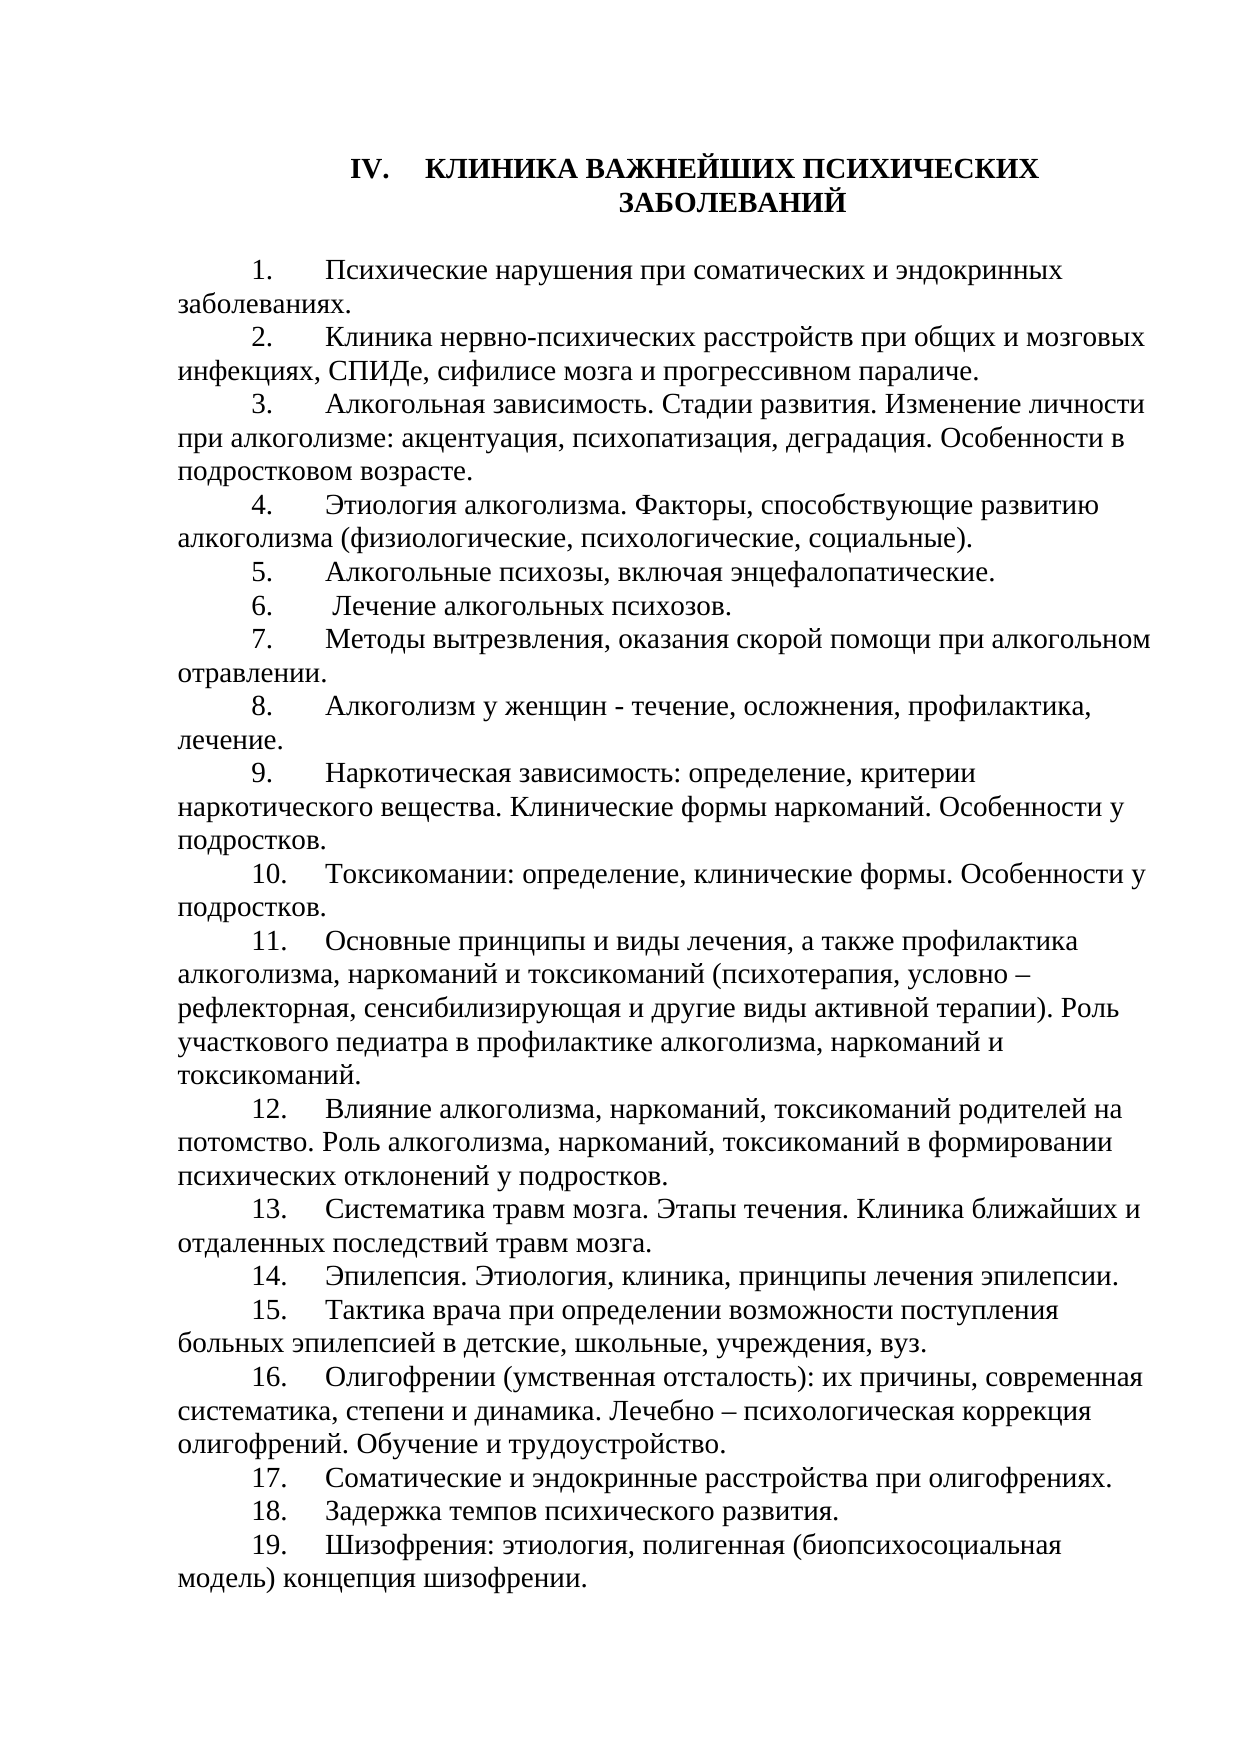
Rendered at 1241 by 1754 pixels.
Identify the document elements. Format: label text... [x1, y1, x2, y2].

list Алкоголизм у женщин - течение, осложнения, профилактика, лечение. [177, 688, 1152, 755]
list КЛИНИКА ВАЖНЕЙШИХ ПСИХИЧЕСКИХ ЗАБОЛЕВАНИЙ [238, 152, 1152, 219]
list Этиология алкоголизма. Факторы, способствующие развитию алкоголизма (физиологические, психологические, социальные). [177, 487, 1152, 554]
list Шизофрения: этиология, полигенная (биопсихосоциальная модель) концепция шизофрении. [177, 1527, 1152, 1594]
list Психические нарушения при соматических и эндокринных заболеваниях. [177, 252, 1152, 319]
list Методы вытрезвления, оказания скорой помощи при алкогольном отравлении. [177, 621, 1152, 688]
list Систематика травм мозга. Этапы течения. Клиника ближайших и отдаленных последствий травм мозга. [177, 1191, 1152, 1258]
list Олигофрении (умственная отсталость): их причины, современная систематика, степени и динамика. Лечебно – психологическая коррекция олигофрений. Обучение и трудоустройство. [177, 1359, 1152, 1460]
list Клиника нервно-психических расстройств при общих и мозговых инфекциях, СПИДе, сифилисе мозга и прогрессивном параличе. [177, 319, 1152, 386]
list Наркотическая зависимость: определение, критерии наркотического вещества. Клинические формы наркоманий. Особенности у подростков. [177, 755, 1152, 856]
list Задержка темпов психического развития. [177, 1493, 1152, 1527]
list Соматические и эндокринные расстройства при олигофрениях. [177, 1460, 1152, 1493]
list Основные принципы и виды лечения, а также профилактика алкоголизма, наркоманий и токсикоманий (психотерапия, условно – рефлекторная, сенсибилизирующая и другие виды активной терапии). Роль участкового педиатра в профилактике алкоголизма, наркоманий и токсикоманий. [177, 923, 1152, 1091]
list Алкогольные психозы, включая энцефалопатические. [177, 554, 1152, 588]
list Токсикомании: определение, клинические формы. Особенности у подростков. [177, 856, 1152, 923]
list Влияние алкоголизма, наркоманий, токсикоманий родителей на потомство. Роль алкоголизма, наркоманий, токсикоманий в формировании психических отклонений у подростков. [177, 1091, 1152, 1191]
list Тактика врача при определении возможности поступления больных эпилепсией в детские, школьные, учреждения, вуз. [177, 1292, 1152, 1359]
list Эпилепсия. Этиология, клиника, принципы лечения эпилепсии. [177, 1258, 1152, 1292]
list Алкогольная зависимость. Стадии развития. Изменение личности при алкоголизме: акцентуация, психопатизация, деградация. Особенности в подростковом возрасте. [177, 386, 1152, 487]
list Лечение алкогольных психозов. [177, 588, 1152, 621]
